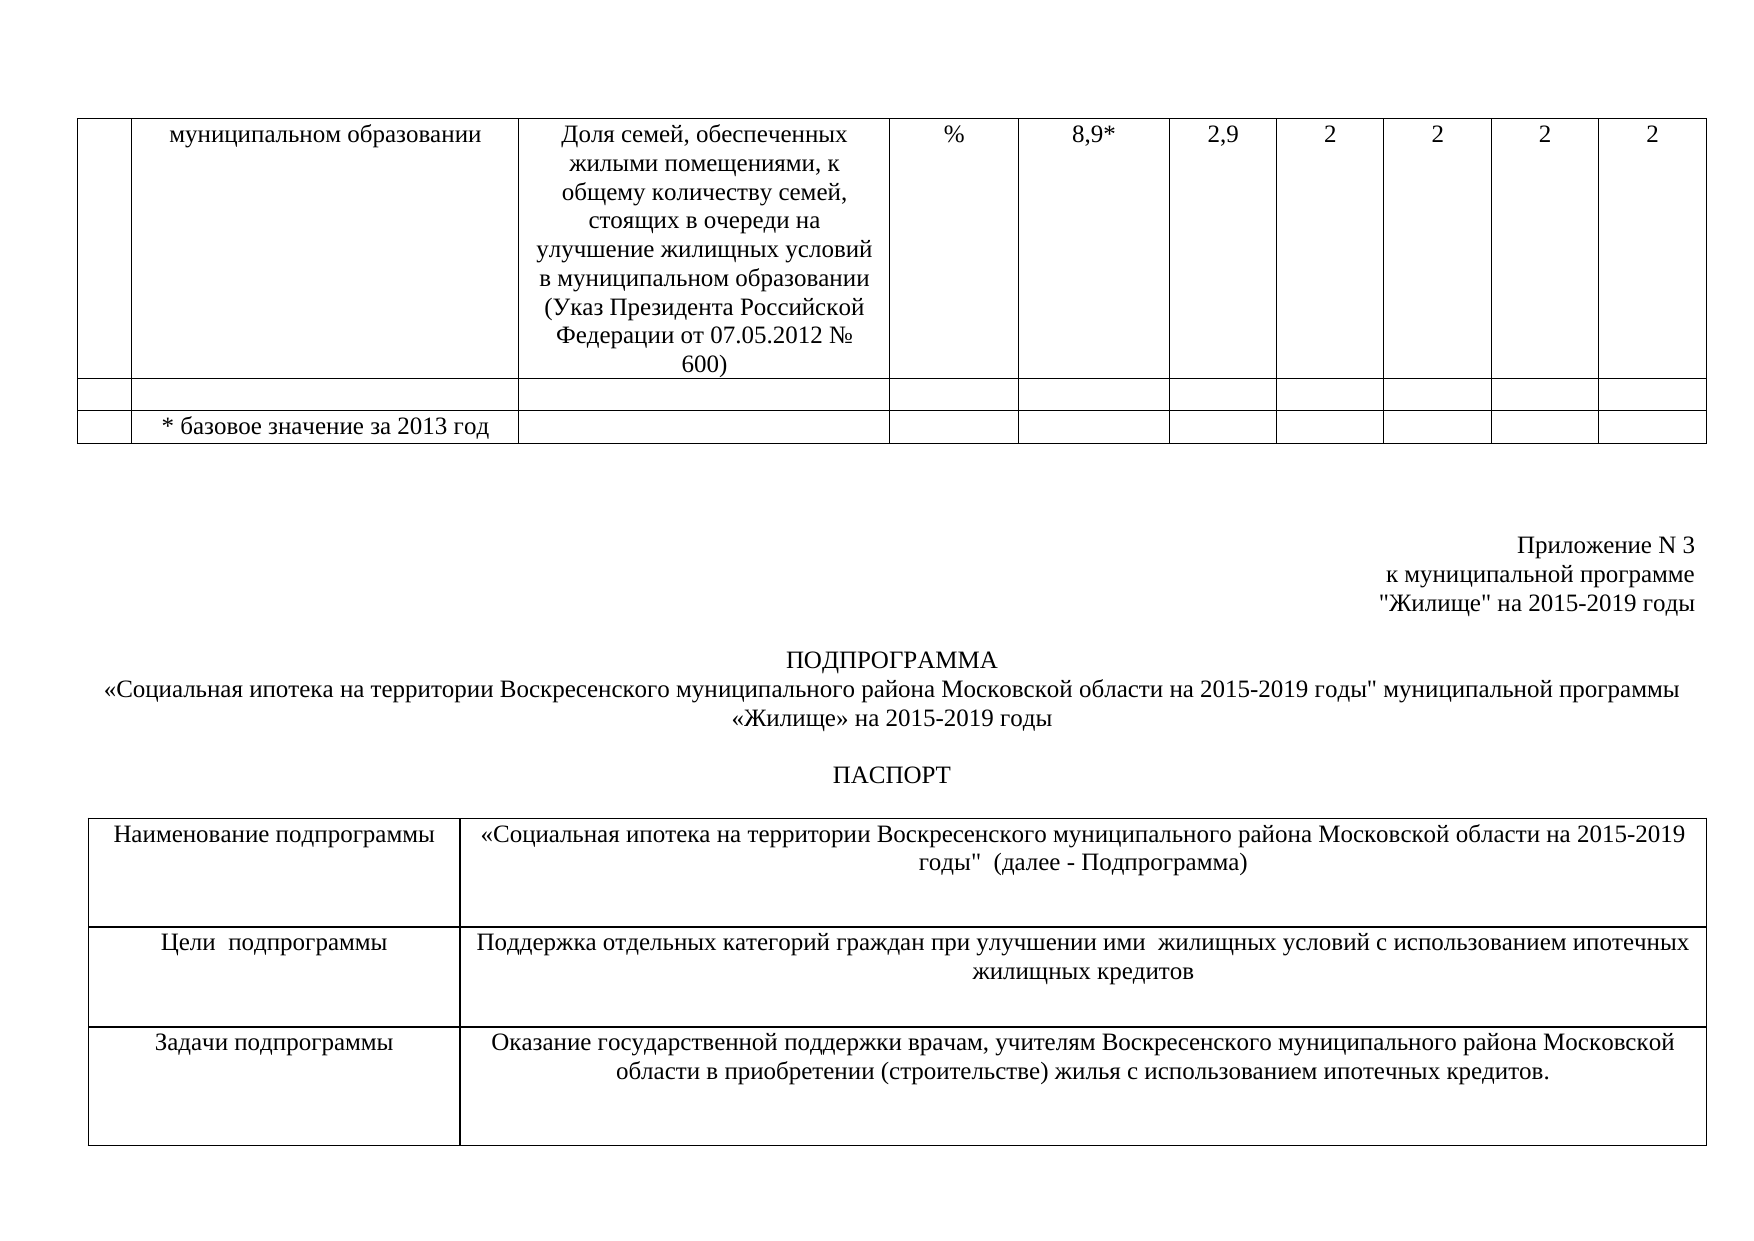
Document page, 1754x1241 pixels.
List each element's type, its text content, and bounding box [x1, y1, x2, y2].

table_cell [1277, 379, 1383, 410]
table_cell [78, 379, 131, 410]
table_cell [1019, 379, 1169, 410]
text ПАСПОРТ [89, 760, 1695, 789]
table_cell 2 [1492, 119, 1598, 378]
table_cell [1019, 411, 1169, 443]
table_cell [519, 411, 889, 443]
table_cell Оказание государственной поддержки врачам, учителям Воскресенского муниципального района Московской области в приобретении (строительстве) жилья с использованием ипотечных кредитов. [461, 1028, 1706, 1145]
table_cell 8,9* [1019, 119, 1169, 378]
table_cell [1170, 379, 1276, 410]
table_cell [1384, 379, 1491, 410]
table_cell 2 [1384, 119, 1491, 378]
table_cell [1599, 379, 1706, 410]
text «Социальная ипотека на территории Воскресенского муниципального района Московской области на 2015-2019 годы" муниципальной программы «Жилище» на 2015-2019 годы [89, 674, 1695, 731]
table_cell [132, 379, 518, 410]
table_cell 5 [78, 119, 131, 378]
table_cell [132, 119, 518, 378]
table_cell [890, 379, 1018, 410]
table_cell [1277, 411, 1383, 443]
table_cell [1492, 379, 1598, 410]
text "Жилище" на 2015-2019 годы [89, 588, 1695, 616]
table_header Наименование подпрограммы [89, 819, 459, 926]
table_cell [1170, 411, 1276, 443]
table_cell 2 [1599, 119, 1706, 378]
table_cell Цели подпрограммы [89, 928, 459, 1026]
text Приложение N 3 [89, 530, 1695, 559]
table_cell [519, 379, 889, 410]
table_cell Доля семей, обеспеченных жилыми помещениями, к общему количеству семей, стоящих в очереди на улучшение жилищных условий в муниципальном образовании (Указ Президента Российской Федерации от 07.05.2012 № 600) [519, 119, 889, 378]
table_cell Поддержка отдельных категорий граждан при улучшении ими жилищных условий с использованием ипотечных жилищных кредитов [461, 928, 1706, 1026]
table_cell [1492, 411, 1598, 443]
table_cell [78, 411, 131, 443]
table_cell [1599, 411, 1706, 443]
table_cell [1384, 411, 1491, 443]
table_header «Социальная ипотека на территории Воскресенского муниципального района Московской области на 2015-2019 годы" (далее - Подпрограмма) [461, 819, 1706, 926]
text к муниципальной программе [89, 559, 1695, 588]
table_cell 2,9 [1170, 119, 1276, 378]
table_cell % [890, 119, 1018, 378]
table_cell Задачи подпрограммы [89, 1028, 459, 1145]
table_cell 2 [1277, 119, 1383, 378]
table_cell [890, 411, 1018, 443]
table_cell * базовое значение за 2013 год [132, 411, 518, 443]
text ПОДПРОГРАММА [89, 645, 1695, 674]
